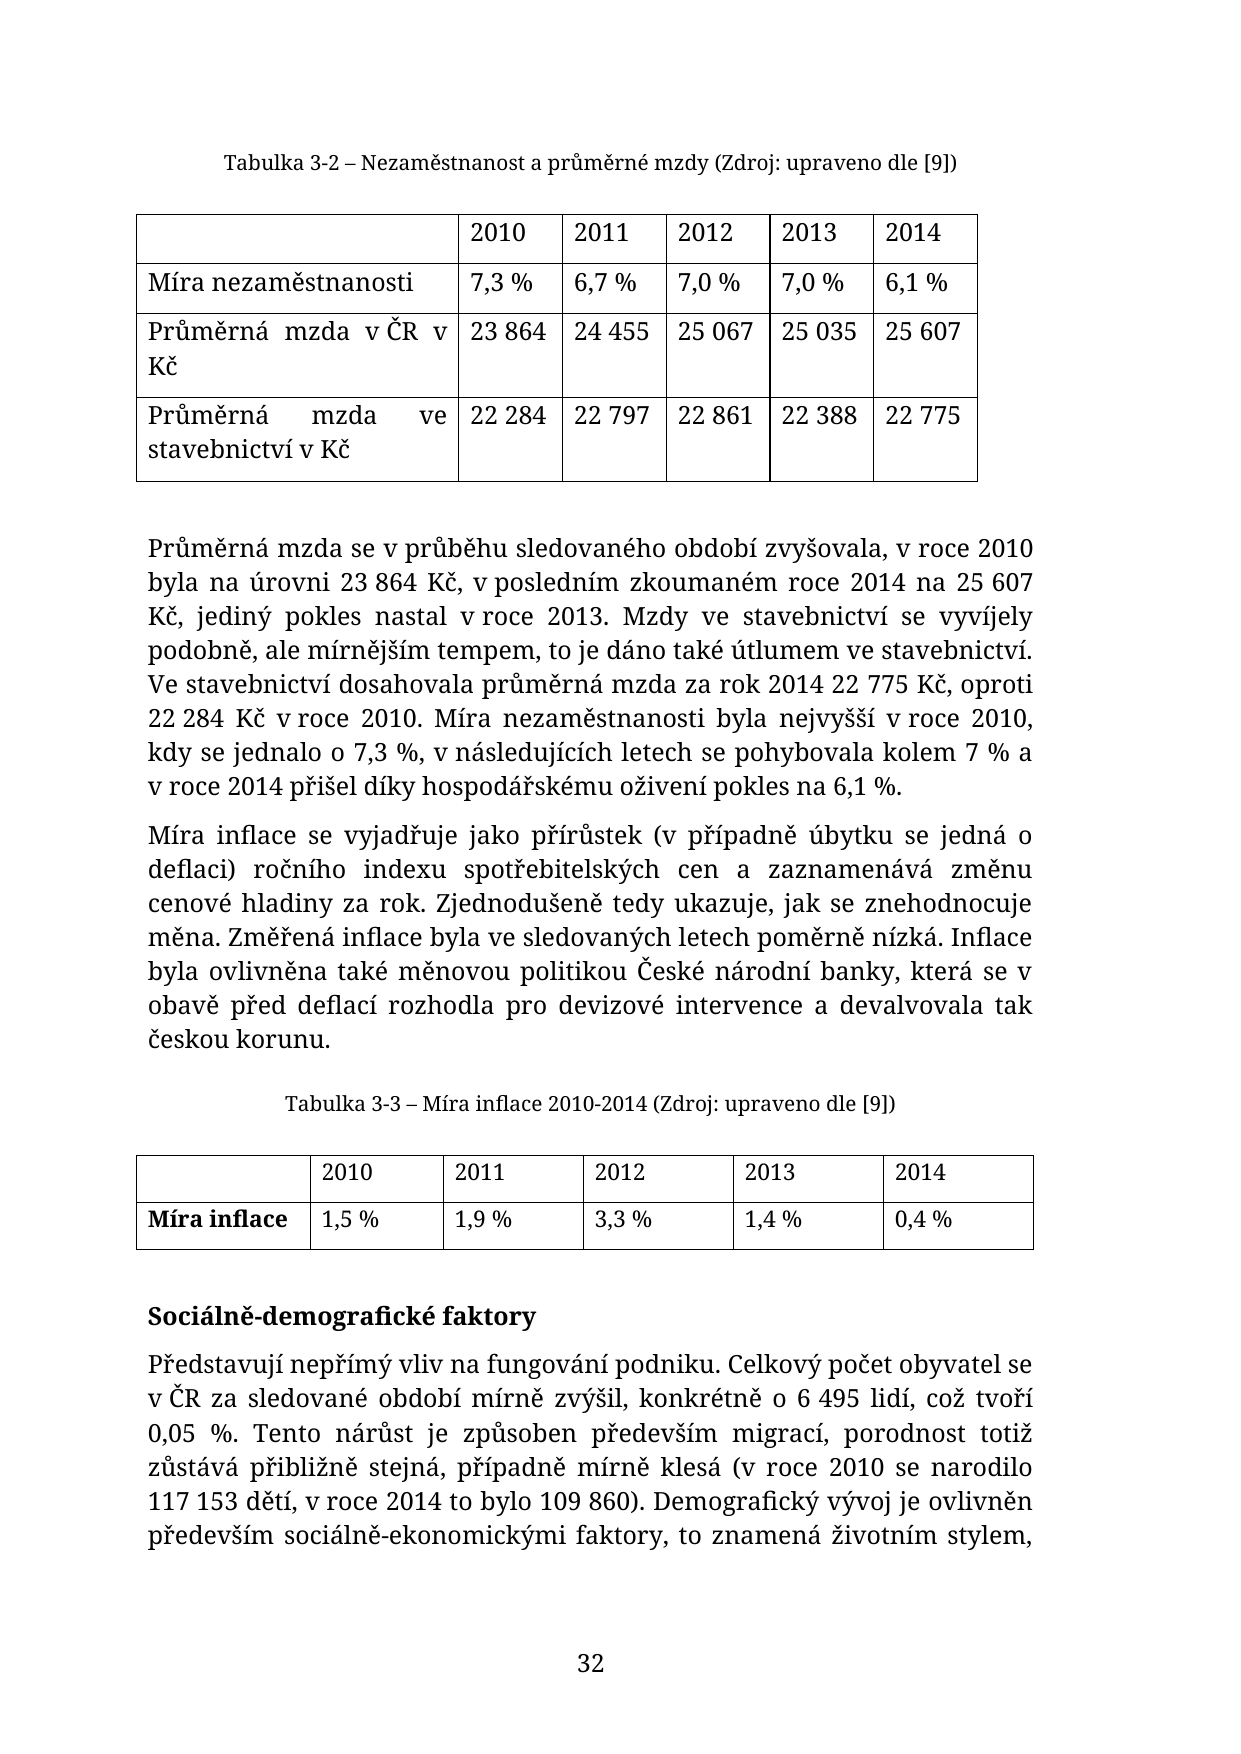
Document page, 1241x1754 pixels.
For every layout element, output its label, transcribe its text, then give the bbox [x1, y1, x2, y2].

table_cell 0,4 % [884, 1203, 1033, 1249]
table_cell Míra nezaměstnanosti [137, 264, 458, 313]
table_cell 23 864 [459, 314, 562, 397]
table_cell 25 067 [667, 314, 769, 397]
table_cell 22 861 [667, 398, 769, 481]
table_cell 1,5 % [311, 1203, 443, 1249]
table_cell Průměrná mzda v ČR v Kč [137, 314, 458, 397]
table_header 2011 [563, 215, 666, 263]
subtitle Tabulka 3-2 – Nezaměstnanost a průměrné mzdy (Zdroj: upraveno dle [9]) [148, 148, 1033, 176]
table_cell 6,1 % [874, 264, 977, 313]
table_header 2012 [667, 215, 769, 263]
table_cell 1,9 % [444, 1203, 583, 1249]
table_cell 25 607 [874, 314, 977, 397]
table_cell 1,4 % [734, 1203, 883, 1249]
text Průměrná mzda se v průběhu sledovaného období zvyšovala, v roce 2010 byla na úrovni 23 864 Kč, v posledním zkoumaném roce 2014 na 25 607 Kč, jediný pokles nastal v roce 2013. Mzdy ve stavebnictví se vyvíjely podobně, ale mírnějším tempem, to je dáno také útlumem ve stavebnictví. Ve stavebnictví dosahovala průměrná mzda za rok 2014 22 775 Kč, oproti 22 284 Kč v roce 2010. Míra nezaměstnanosti byla nejvyšší v roce 2010, kdy se jednalo o 7,3 %, v následujících letech se pohybovala kolem 7 % a v roce 2014 přišel díky hospodářskému oživení pokles na 6,1 %. [148, 530, 1033, 803]
table_cell 7,0 % [667, 264, 769, 313]
table_cell 7,3 % [459, 264, 562, 313]
text Míra inflace se vyjadřuje jako přírůstek (v případně úbytku se jedná o deflaci) ročního indexu spotřebitelských cen a zaznamenává změnu cenové hladiny za rok. Zjednodušeně tedy ukazuje, jak se znehodnocuje měna. Změřená inflace byla ve sledovaných letech poměrně nízká. Inflace byla ovlivněna také měnovou politikou České národní banky, která se v obavě před deflací rozhodla pro devizové intervence a devalvovala tak českou korunu. [148, 817, 1033, 1056]
table_header 2014 [874, 215, 977, 263]
table_header 2010 [459, 215, 562, 263]
table_cell 22 284 [459, 398, 562, 481]
table_cell 22 775 [874, 398, 977, 481]
text Sociálně-demografické faktory [148, 1298, 1033, 1332]
table_cell 6,7 % [563, 264, 666, 313]
table_cell 25 035 [771, 314, 873, 397]
table_header [137, 1156, 310, 1202]
table_header 2013 [771, 215, 873, 263]
table_header 2012 [584, 1156, 733, 1202]
table_header 2014 [884, 1156, 1033, 1202]
table_cell Průměrná mzda ve stavebnictví v Kč [137, 398, 458, 481]
table_cell Míra inflace [137, 1203, 310, 1249]
subtitle Tabulka 3-3 – Míra inflace 2010-2014 (Zdroj: upraveno dle [9]) [148, 1089, 1033, 1117]
table_cell 22 388 [771, 398, 873, 481]
table_cell 3,3 % [584, 1203, 733, 1249]
table_cell 24 455 [563, 314, 666, 397]
table_header 2013 [734, 1156, 883, 1202]
table_cell 7,0 % [771, 264, 873, 313]
table_header 2010 [311, 1156, 443, 1202]
table_header [137, 215, 458, 263]
table_header 2011 [444, 1156, 583, 1202]
table_cell 22 797 [563, 398, 666, 481]
